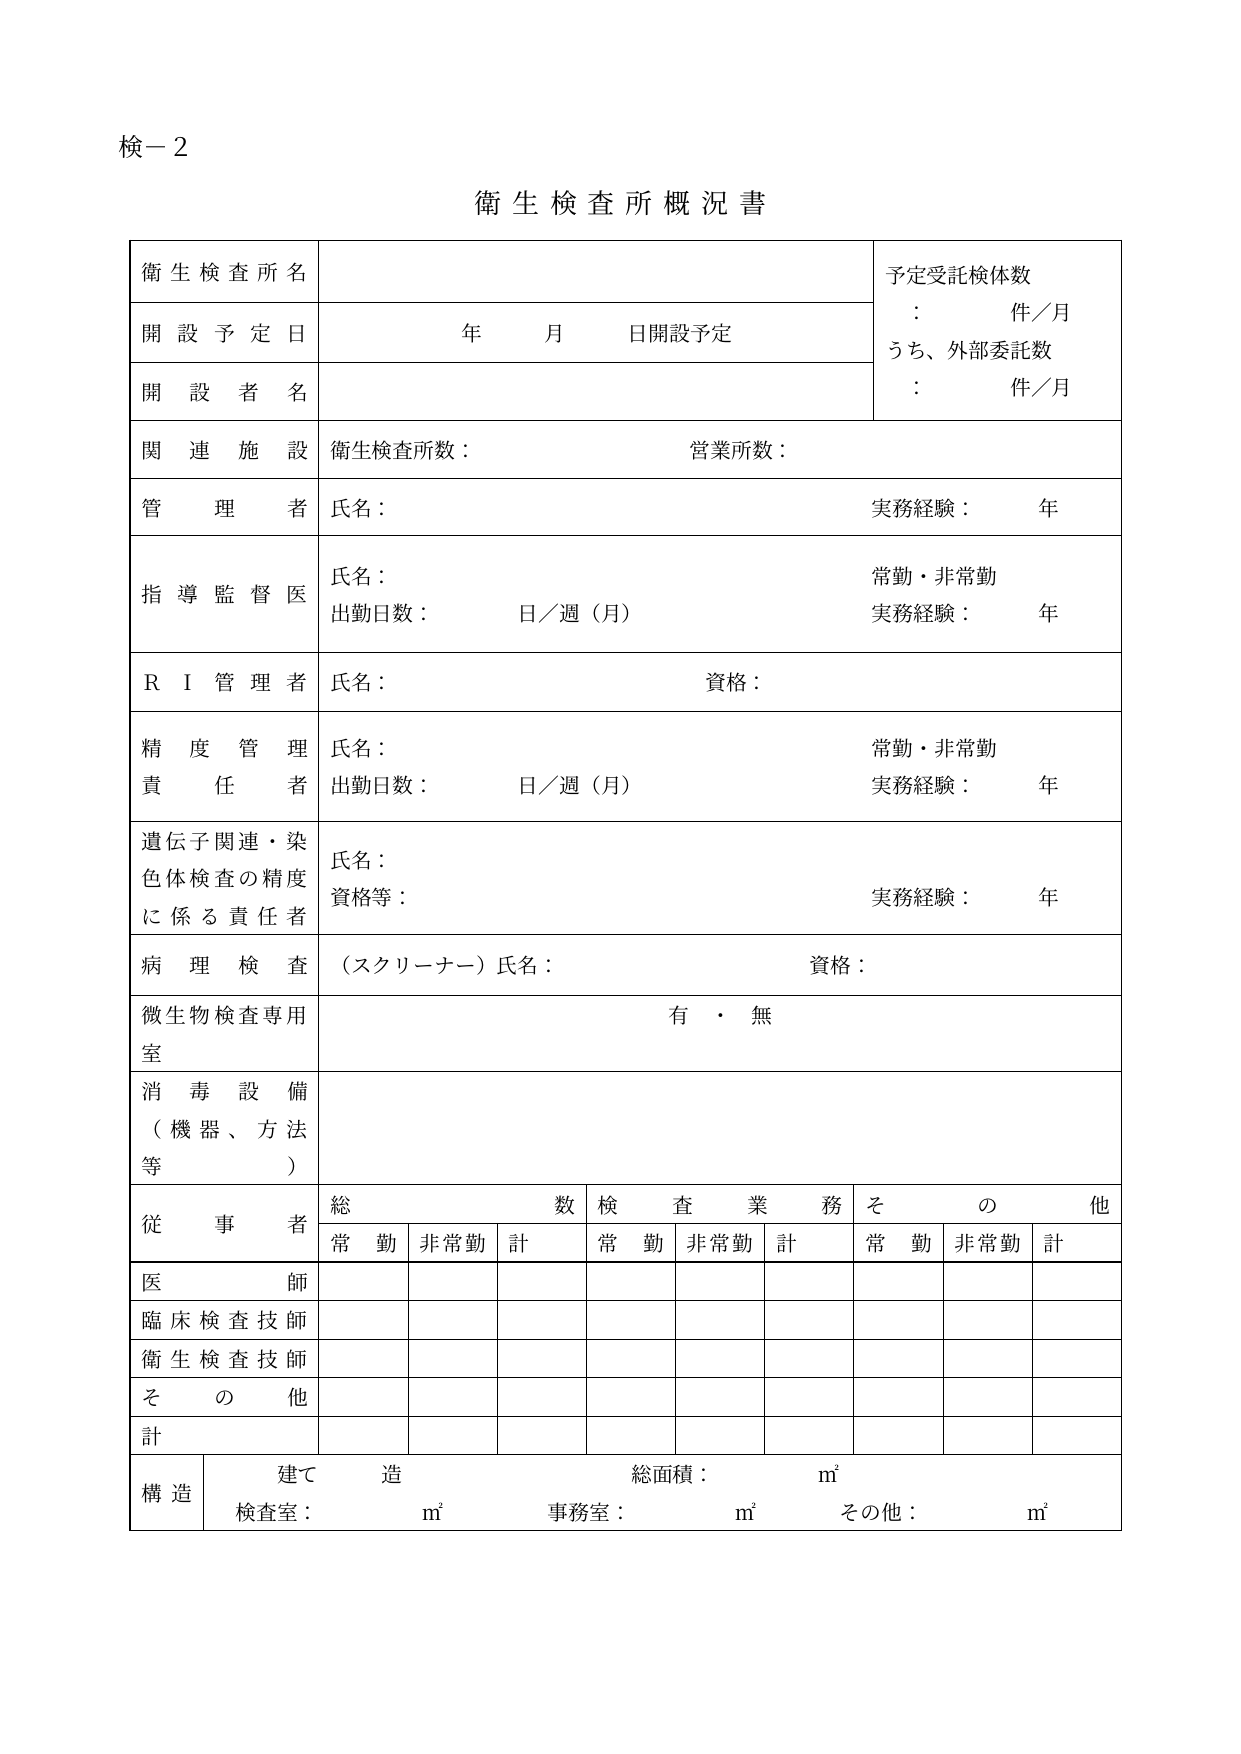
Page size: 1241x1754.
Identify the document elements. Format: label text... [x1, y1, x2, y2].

table_cell [498, 1263, 586, 1300]
table_cell [587, 1417, 675, 1454]
table_cell 非常勤 [944, 1224, 1032, 1261]
table_cell [319, 363, 873, 420]
table_cell [319, 1263, 408, 1300]
table_cell [1033, 1301, 1121, 1338]
table_cell 常勤 [587, 1224, 675, 1261]
table_cell [854, 1263, 943, 1300]
table_cell [676, 1263, 764, 1300]
table_cell [854, 1301, 943, 1338]
table_cell [944, 1378, 1032, 1416]
table_cell [765, 1340, 853, 1377]
table_cell [319, 1378, 408, 1416]
table_cell [944, 1340, 1032, 1377]
table_cell [587, 1301, 675, 1338]
table_cell 衛生検査所数： 営業所数： [319, 421, 1121, 478]
table_cell 年 月 日開設予定 [319, 303, 873, 362]
table_cell 構造 [131, 1455, 203, 1530]
table_cell [587, 1378, 675, 1416]
table_cell 病理検査 [131, 935, 318, 995]
table_cell 氏名： 資格： [319, 653, 1121, 711]
table_cell [498, 1340, 586, 1377]
table_cell 消毒設備 （機器、方法等） [131, 1072, 318, 1184]
table_cell [676, 1301, 764, 1338]
table_cell [854, 1378, 943, 1416]
table_cell 臨床検査技師 [131, 1301, 318, 1338]
table_cell 有 ・ 無 [319, 996, 1121, 1071]
table_cell [765, 1378, 853, 1416]
table_cell 衛生検査技師 [131, 1340, 318, 1377]
table_cell 氏名： 資格等： 実務経験： 年 [319, 822, 1121, 934]
table_cell [676, 1417, 764, 1454]
table_cell 指導監督医 [131, 536, 318, 652]
table_cell [587, 1340, 675, 1377]
table_cell 関連施設 [131, 421, 318, 478]
table_cell 氏名： 常勤・非常勤 出勤日数： 日／週（月） 実務経験： 年 [319, 712, 1121, 821]
table_cell [409, 1301, 497, 1338]
table_cell [1033, 1378, 1121, 1416]
table_cell 非常勤 [676, 1224, 764, 1261]
table_cell [498, 1378, 586, 1416]
table_cell [676, 1378, 764, 1416]
table_cell 計 [1033, 1224, 1121, 1261]
table_cell [765, 1301, 853, 1338]
table_cell 常勤 [319, 1224, 408, 1261]
table_cell [1033, 1263, 1121, 1300]
table_header 衛生検査所名 [131, 241, 318, 302]
table_cell [944, 1263, 1032, 1300]
table_cell [409, 1263, 497, 1300]
table_cell [854, 1417, 943, 1454]
table_cell 建て 造 総面積： ㎡ 検査室： ㎡ 事務室： ㎡ その他： ㎡ [204, 1455, 1121, 1530]
table_cell 遺伝子関連・染色体検査の精度に係る責任者 [131, 822, 318, 934]
table_cell [1033, 1340, 1121, 1377]
table_cell [1033, 1417, 1121, 1454]
table_cell （スクリーナー）氏名： 資格： [319, 935, 1121, 995]
table_cell [409, 1417, 497, 1454]
table_cell [319, 1417, 408, 1454]
table_cell 総数 [319, 1185, 586, 1223]
table_cell [854, 1340, 943, 1377]
table_cell 非常勤 [409, 1224, 497, 1261]
table_cell 開設者名 [131, 363, 318, 420]
table_cell [319, 1072, 1121, 1184]
table_cell その他 [854, 1185, 1121, 1223]
table_cell [765, 1417, 853, 1454]
table_cell [498, 1417, 586, 1454]
table_cell [319, 1301, 408, 1338]
text 衛生検査所概況書 [118, 164, 1122, 239]
table_cell [676, 1340, 764, 1377]
table_cell 計 [765, 1224, 853, 1261]
table_cell 従事者 [131, 1185, 318, 1261]
table_cell その他 [131, 1378, 318, 1416]
table_cell [498, 1301, 586, 1338]
table_header [319, 241, 873, 302]
table_cell 計 [498, 1224, 586, 1261]
table_cell [319, 1340, 408, 1377]
table_cell [409, 1340, 497, 1377]
table_cell ＲＩ管理者 [131, 653, 318, 711]
table_cell [944, 1301, 1032, 1338]
table_cell 管理者 [131, 479, 318, 535]
table_cell 検査業務 [587, 1185, 853, 1223]
table_header 予定受託検体数 ： 件／月 うち、外部委託数 ： 件／月 [874, 241, 1121, 420]
table_cell 開設予定日 [131, 303, 318, 362]
table_cell 氏名： 実務経験： 年 [319, 479, 1121, 535]
table_cell [587, 1263, 675, 1300]
text 検－２ [118, 127, 1122, 164]
table_cell 医師 [131, 1263, 318, 1300]
table_cell 精度管理 責任者 [131, 712, 318, 821]
table_cell 計 [131, 1417, 318, 1454]
table_cell [409, 1378, 497, 1416]
table_cell 常勤 [854, 1224, 943, 1261]
table_cell 微生物検査専用室 [131, 996, 318, 1071]
table_cell [944, 1417, 1032, 1454]
table_cell [765, 1263, 853, 1300]
table_cell 氏名： 常勤・非常勤 出勤日数： 日／週（月） 実務経験： 年 [319, 536, 1121, 652]
